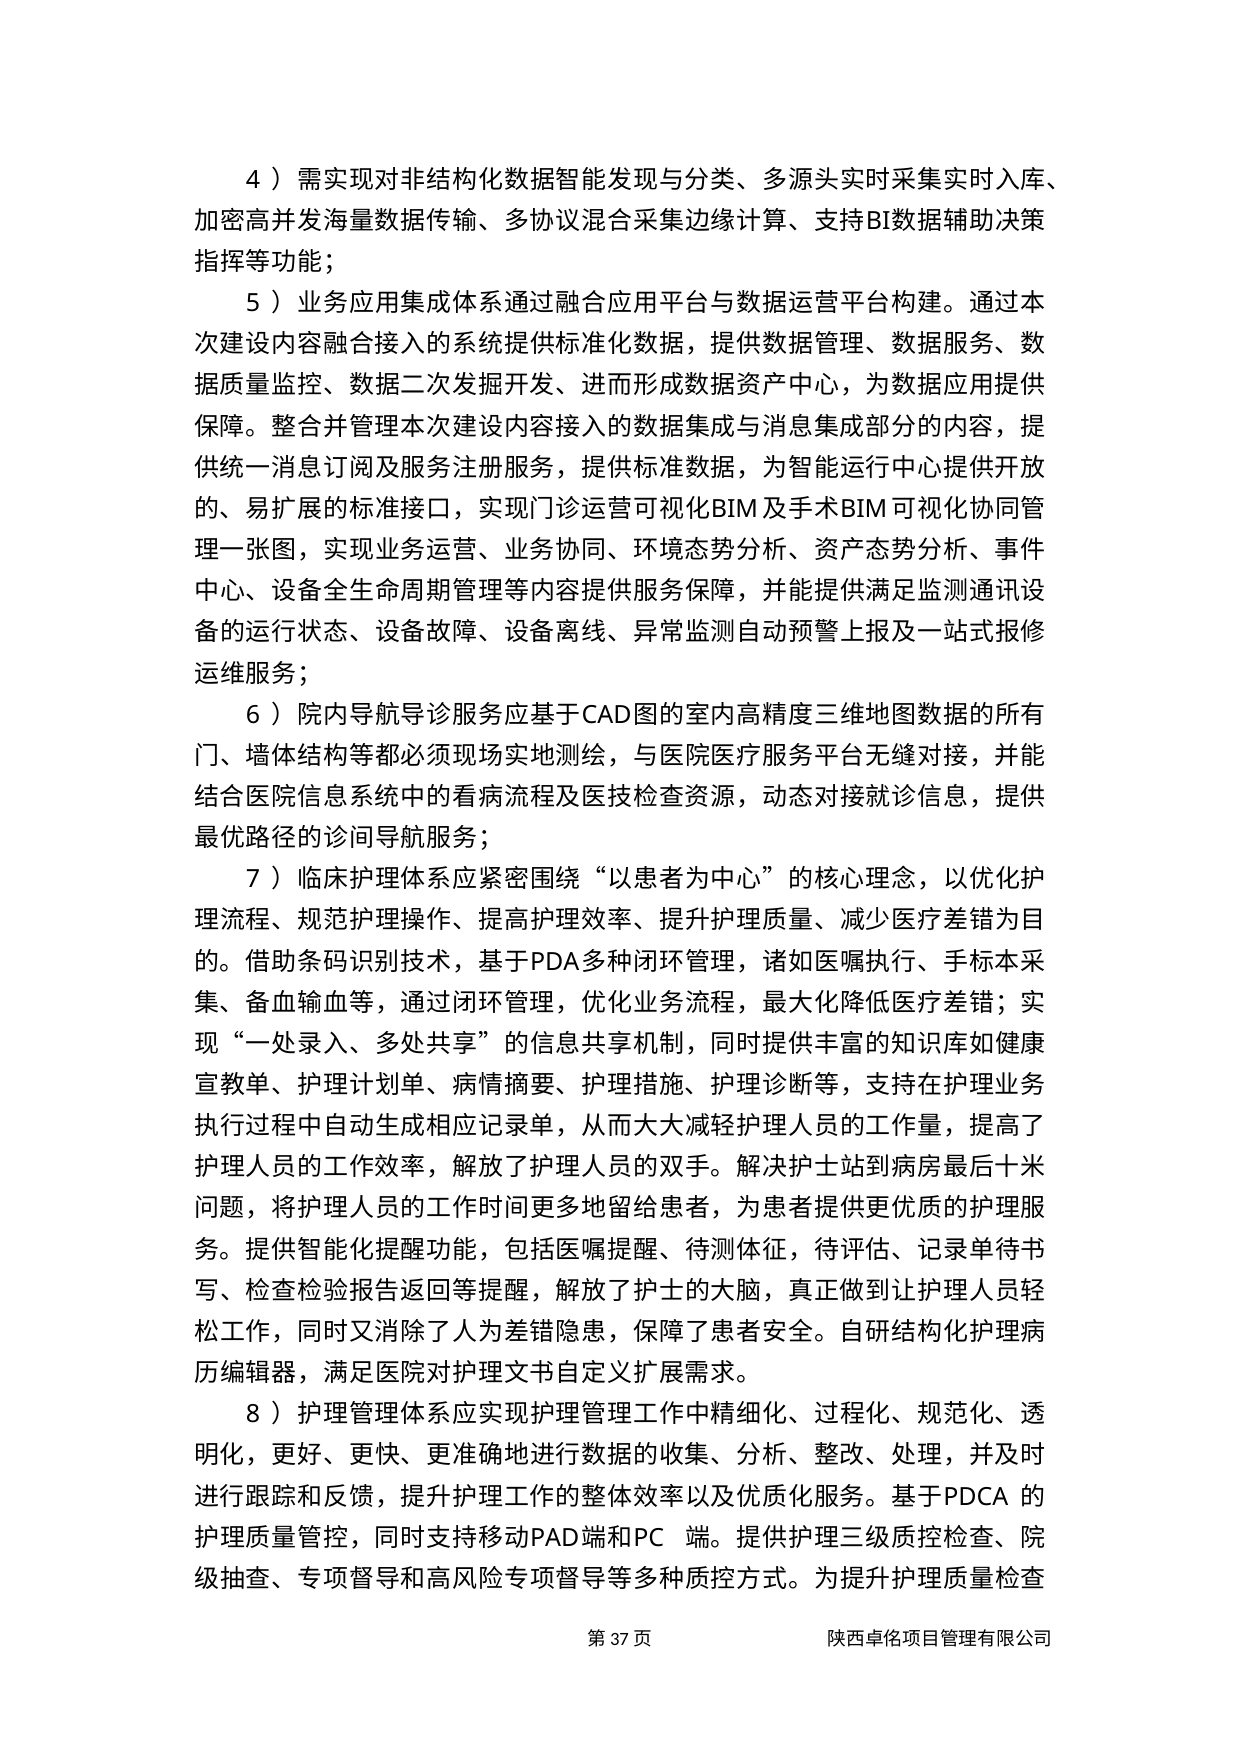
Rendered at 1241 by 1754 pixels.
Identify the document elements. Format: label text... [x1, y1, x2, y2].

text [194, 1391, 1046, 1597]
text 4）需实现对非结构化数据智能发现与分类、多源头实时采集实时入库、加密高并发海量数据传输、多协议混合采集边缘计算、支持BI数据辅助决策指挥等功能； [194, 157, 1046, 280]
text 7）临床护理体系应紧密围绕“以患者为中心”的核心理念，以优化护理流程、规范护理操作、提高护理效率、提升护理质量、减少医疗差错为目的。借助条码识别技术，基于PDA多种闭环管理，诸如医嘱执行、手标本采集、备血输血等，通过闭环管理，优化业务流程，最大化降低医疗差错；实现“一处录入、多处共享”的信息共享机制，同时提供丰富的知识库如健康宣教单、护理计划单、病情摘要、护理措施、护理诊断等，支持在护理业务执行过程中自动生成相应记录单，从而大大减轻护理人员的工作量，提高了护理人员的工作效率，解放了护理人员的双手。解决护士站到病房最后十米问题，将护理人员的工作时间更多地留给患者，为患者提供更优质的护理服务。提供智能化提醒功能，包括医嘱提醒、待测体征，待评估、记录单待书写、检查检验报告返回等提醒，解放了护士的大脑，真正做到让护理人员轻松工作，同时又消除了人为差错隐患，保障了患者安全。自研结构化护理病历编辑器，满足医院对护理文书自定义扩展需求。 [194, 856, 1046, 1391]
text 5）业务应用集成体系通过融合应用平台与数据运营平台构建。通过本次建设内容融合接入的系统提供标准化数据，提供数据管理、数据服务、数据质量监控、数据二次发掘开发、进而形成数据资产中心，为数据应用提供保障。整合并管理本次建设内容接入的数据集成与消息集成部分的内容，提供统一消息订阅及服务注册服务，提供标准数据，为智能运行中心提供开放的、易扩展的标准接口，实现门诊运营可视化BIM及手术BIM可视化协同管理一张图，实现业务运营、业务协同、环境态势分析、资产态势分析、事件中心、设备全生命周期管理等内容提供服务保障，并能提供满足监测通讯设备的运行状态、设备故障、设备离线、异常监测自动预警上报及一站式报修运维服务； [194, 280, 1046, 692]
text 6）院内导航导诊服务应基于CAD图的室内高精度三维地图数据的所有门、墙体结构等都必须现场实地测绘，与医院医疗服务平台无缝对接，并能结合医院信息系统中的看病流程及医技检查资源，动态对接就诊信息，提供最优路径的诊间导航服务； [194, 692, 1046, 856]
